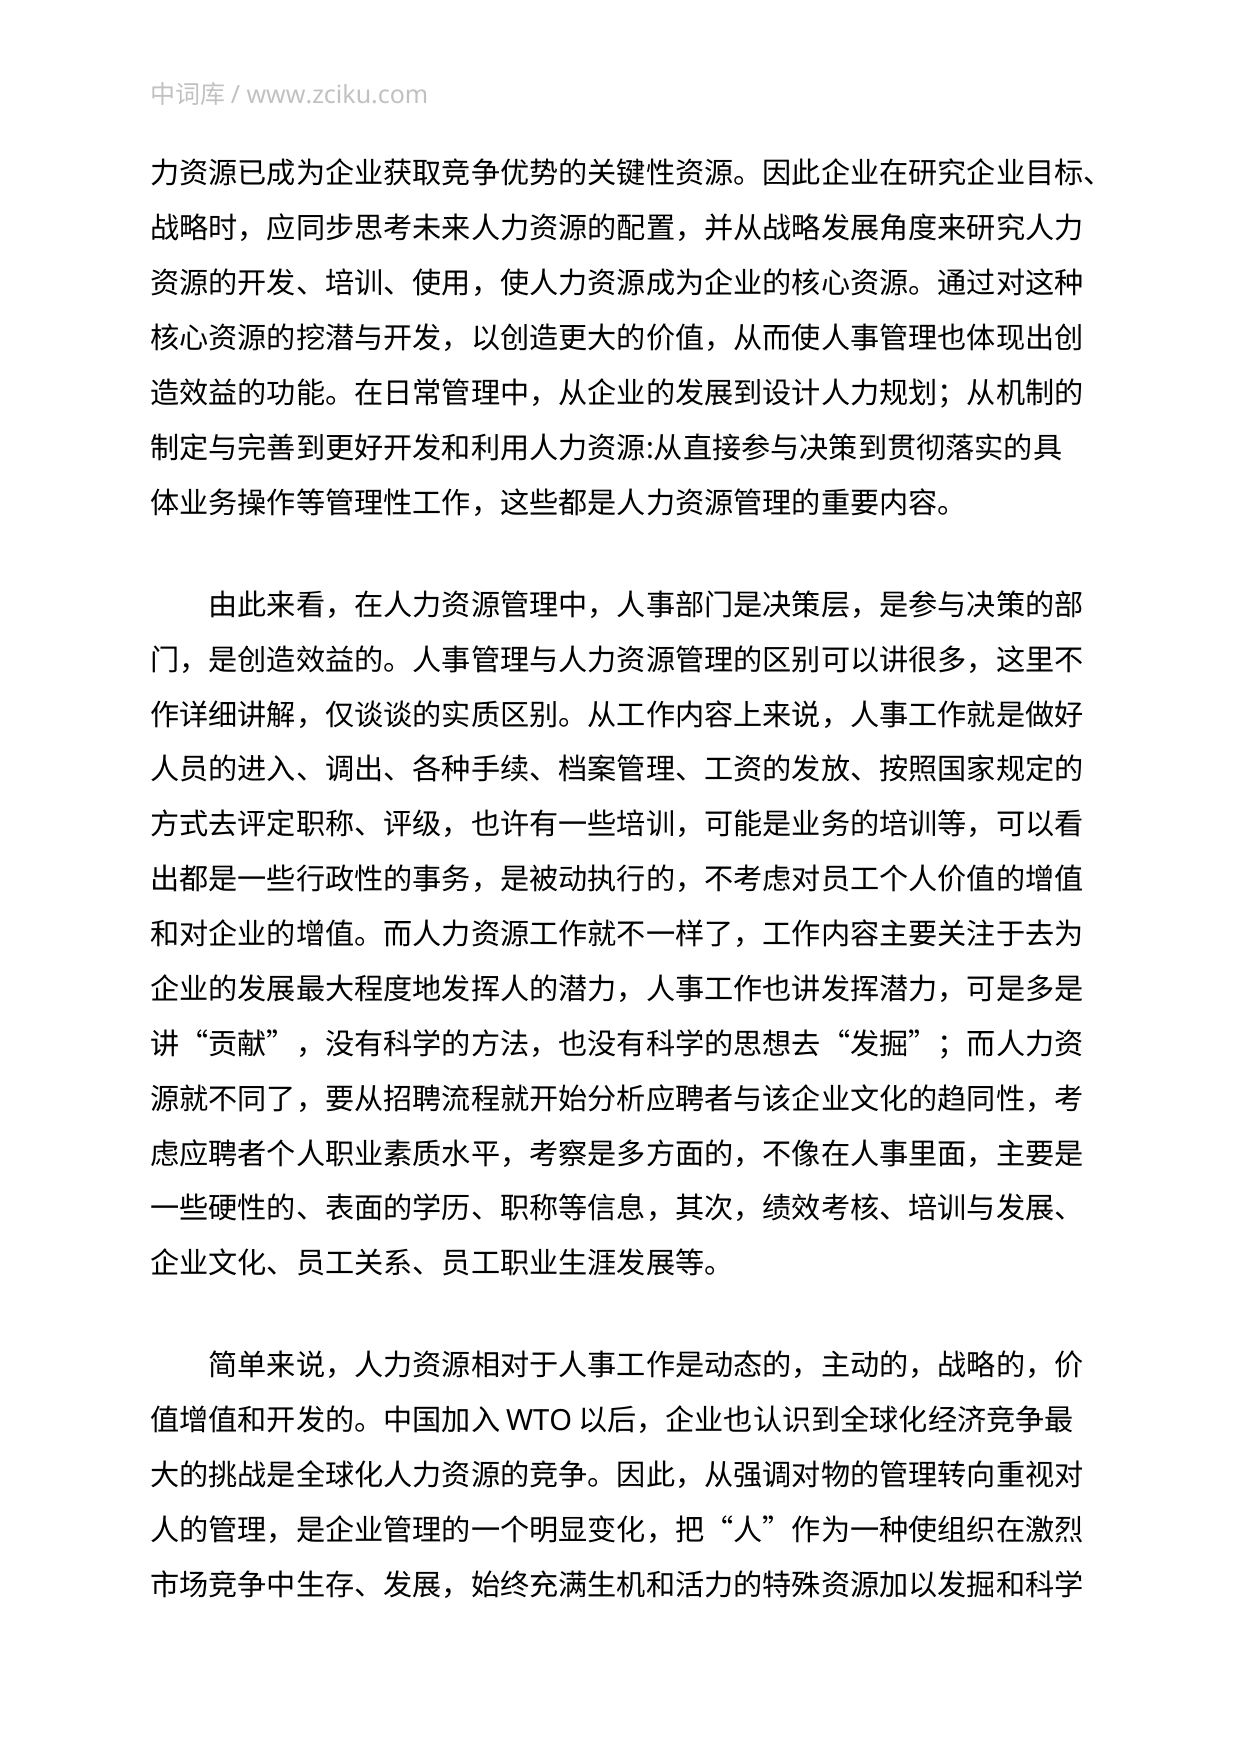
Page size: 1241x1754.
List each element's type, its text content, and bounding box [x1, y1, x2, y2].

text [150, 1342, 1090, 1604]
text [150, 150, 1090, 522]
text 由此来看，在人力资源管理中，人事部门是决策层，是参与决策的部门，是创造效益的。人事管理与人力资源管理的区别可以讲很多，这里不作详细讲解，仅谈谈的实质区别。从工作内容上来说，人事工作就是做好人员的进入、调出、各种手续、档案管理、工资的发放、按照国家规定的方式去评定职称、评级，也许有一些培训，可能是业务的培训等，可以看出都是一些行政性的事务，是被动执行的，不考虑对员工个人价值的增值和对企业的增值。而人力资源工作就不一样了，工作内容主要关注于去为企业的发展最大程度地发挥人的潜力，人事工作也讲发挥潜力，可是多是讲“贡献”，没有科学的方法，也没有科学的思想去“发掘”；而人力资源就不同了，要从招聘流程就开始分析应聘者与该企业文化的趋同性，考虑应聘者个人职业素质水平，考察是多方面的，不像在人事里面，主要是一些硬性的、表面的学历、职称等信息，其次，绩效考核、培训与发展、企业文化、员工关系、员工职业生涯发展等。 [150, 581, 1090, 1282]
